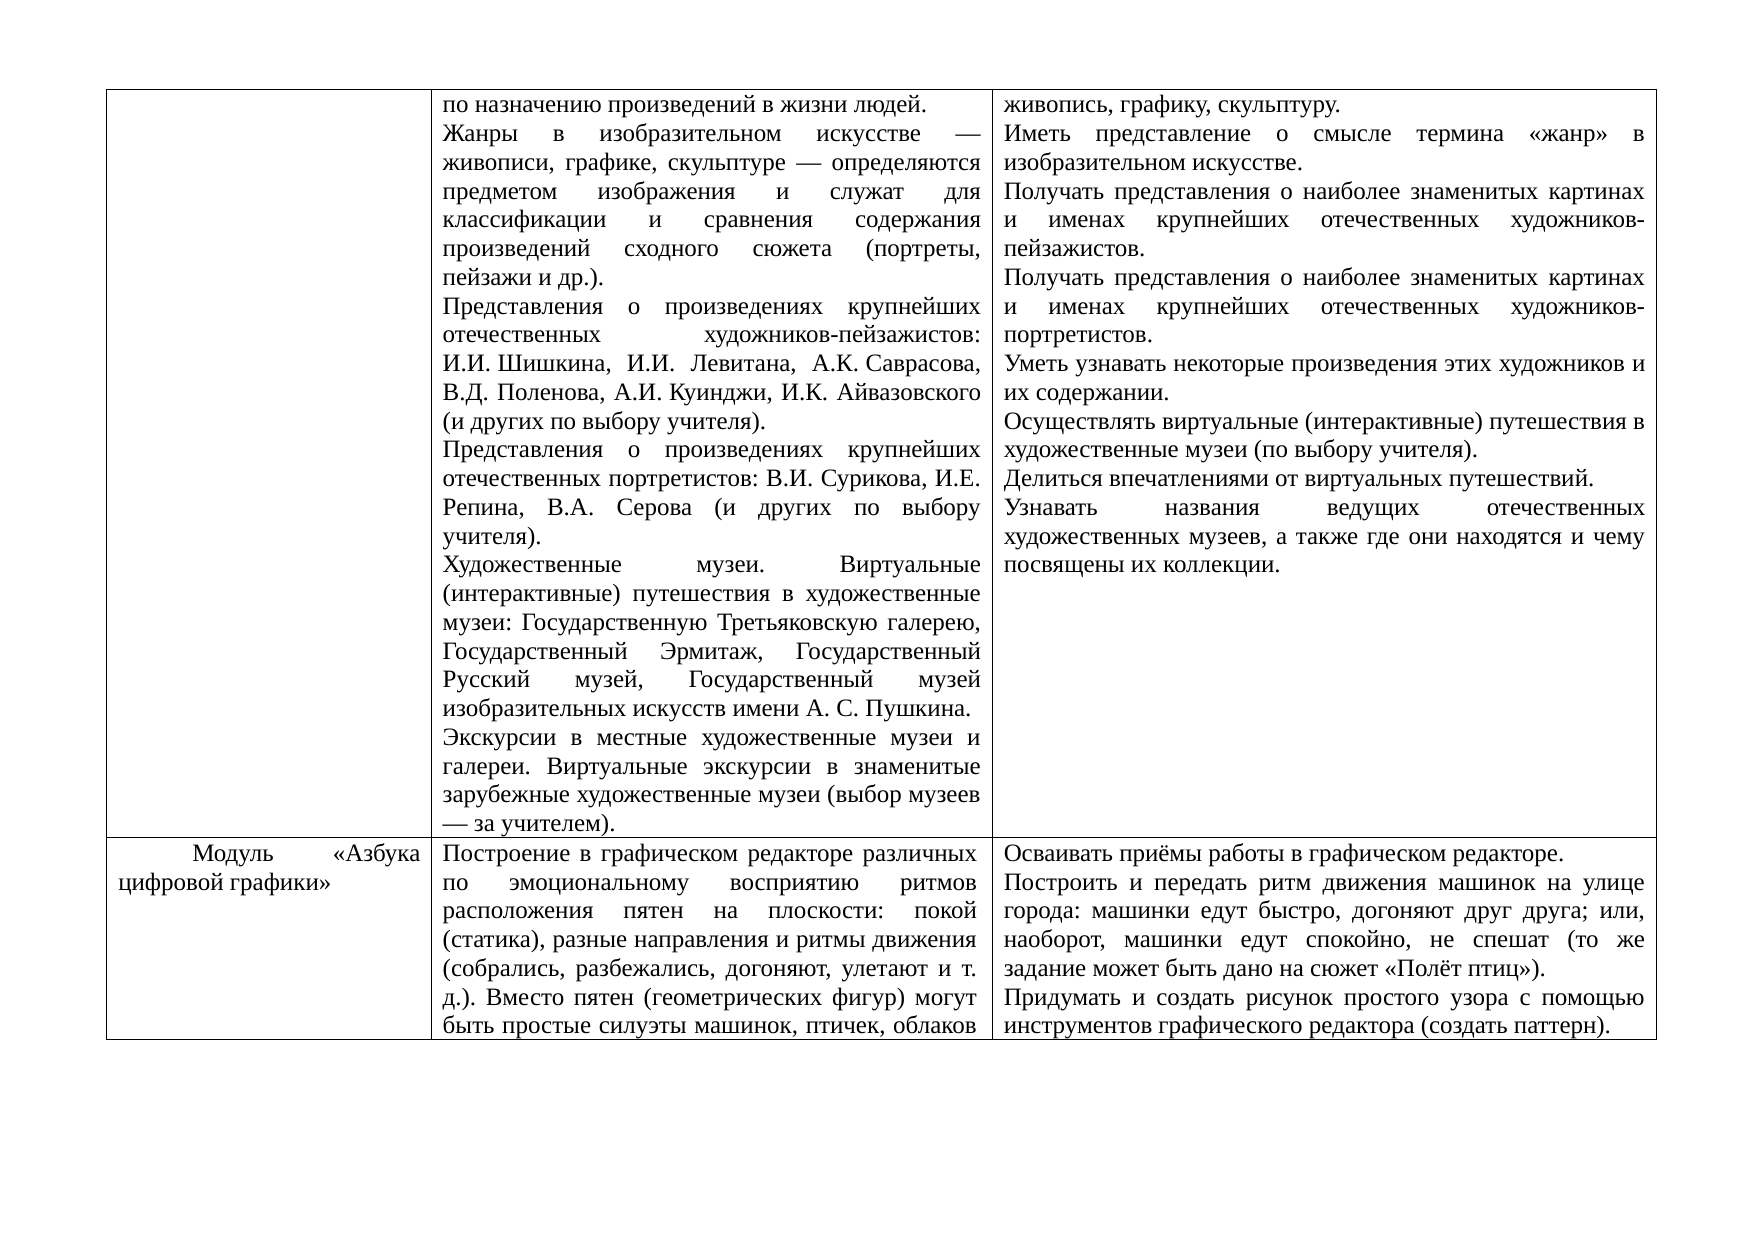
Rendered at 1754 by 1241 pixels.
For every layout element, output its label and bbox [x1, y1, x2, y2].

table_cell [432, 838, 992, 1039]
table_cell [993, 90, 1656, 837]
table_cell [107, 838, 431, 1039]
table_cell [993, 838, 1656, 1039]
table_cell [432, 90, 992, 837]
table_cell [107, 90, 431, 837]
